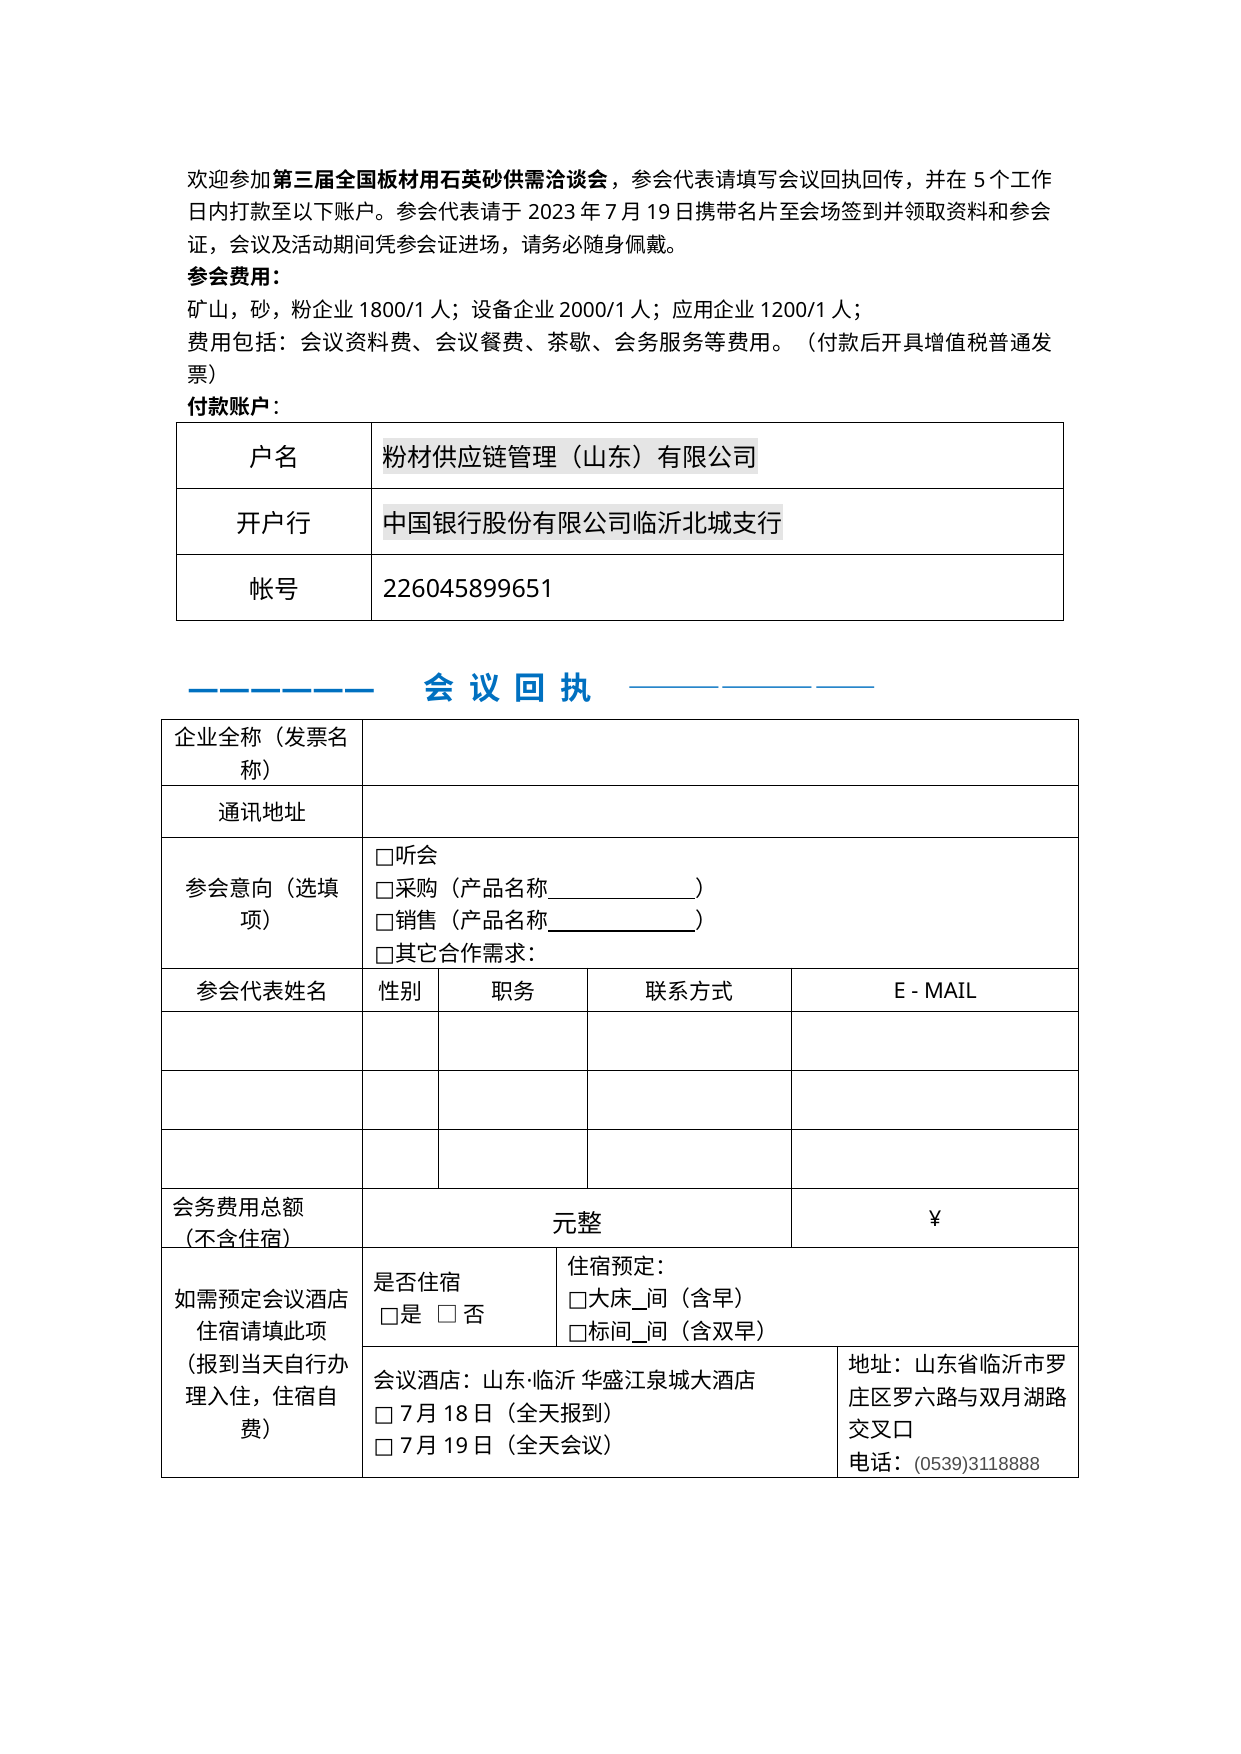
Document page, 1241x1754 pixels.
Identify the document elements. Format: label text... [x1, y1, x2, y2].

table_cell 会议酒店：山东·临沂 华盛江泉城大酒店 □ 7月18日（全天报到） □ 7月19日（全天会议） [363, 1347, 837, 1477]
table_cell [588, 1130, 791, 1188]
text 欢迎参加第三届全国板材用石英砂供需洽谈会，参会代表请填写会议回执回传，并在5个工作日内打款至以下账户。参会代表请于2023年7月19日携带名片至会场签到并领取资料和参会证，会议及活动期间凭参会证进场，请务必随身佩戴。 [187, 162, 1053, 259]
table_cell 参会代表姓名 [162, 969, 362, 1011]
table_cell 如需预定会议酒店住宿请填此项 （报到当天自行办理入住，住宿自费） [162, 1248, 362, 1477]
text 矿山，砂，粉企业1800/1人；设备企业2000/1人；应用企业1200/1人； [187, 292, 1053, 324]
table_cell 中国银行股份有限公司临沂北城支行 [372, 489, 1063, 554]
table_cell [588, 1012, 791, 1070]
table_cell 联系方式 [588, 969, 791, 1011]
table_cell 226045899651 [372, 555, 1063, 620]
table_cell 会务费用总额 （不含住宿） [162, 1189, 362, 1247]
text 费用包括：会议资料费、会议餐费、茶歇、会务服务等费用。（付款后开具增值税普通发票） [187, 324, 1053, 389]
table_cell [439, 1012, 587, 1070]
table_cell [162, 1130, 362, 1188]
table_cell [439, 1130, 587, 1188]
table_cell [363, 1071, 438, 1129]
table_cell ¥ [792, 1189, 1078, 1247]
table_header 企业全称（发票名称） [162, 720, 362, 785]
text 付款账户： [187, 389, 1053, 422]
table_cell 参会意向（选填项） [162, 838, 362, 968]
table_cell [792, 1071, 1078, 1129]
table_cell 开户行 [177, 489, 371, 554]
text 参会费用： [187, 259, 1053, 292]
table_header 粉材供应链管理（山东）有限公司 [372, 423, 1063, 488]
table_cell 通讯地址 [162, 786, 362, 837]
table_cell [792, 1130, 1078, 1188]
table_cell [588, 1071, 791, 1129]
table_cell [162, 1071, 362, 1129]
table_cell 地址：山东省临沂市罗庄区罗六路与双月湖路交叉口 电话：(0539)3118888 [838, 1347, 1078, 1477]
table_cell [792, 1012, 1078, 1070]
table_cell E - MAIL [792, 969, 1078, 1011]
table_cell [363, 1130, 438, 1188]
table_cell 帐号 [177, 555, 371, 620]
table_cell 职务 [439, 969, 587, 1011]
table_cell [439, 1071, 587, 1129]
table_cell [363, 786, 1078, 837]
table_cell 住宿预定： □大床 间（含早） □标间 间（含双早） [557, 1248, 1078, 1346]
table_cell [162, 1012, 362, 1070]
table_cell 元整 [363, 1189, 791, 1247]
table_cell [363, 1012, 438, 1070]
table_cell 是否住宿 □是 □ 否 [363, 1248, 556, 1346]
table_cell □听会 □采购（产品名称 ） □销售（产品名称 ） □其它合作需求： [363, 838, 1078, 968]
table_header [363, 720, 1078, 785]
text —————— 会 议 回 执 ———————— [187, 654, 1053, 719]
table_header 户名 [177, 423, 371, 488]
table_cell 性别 [363, 969, 438, 1011]
